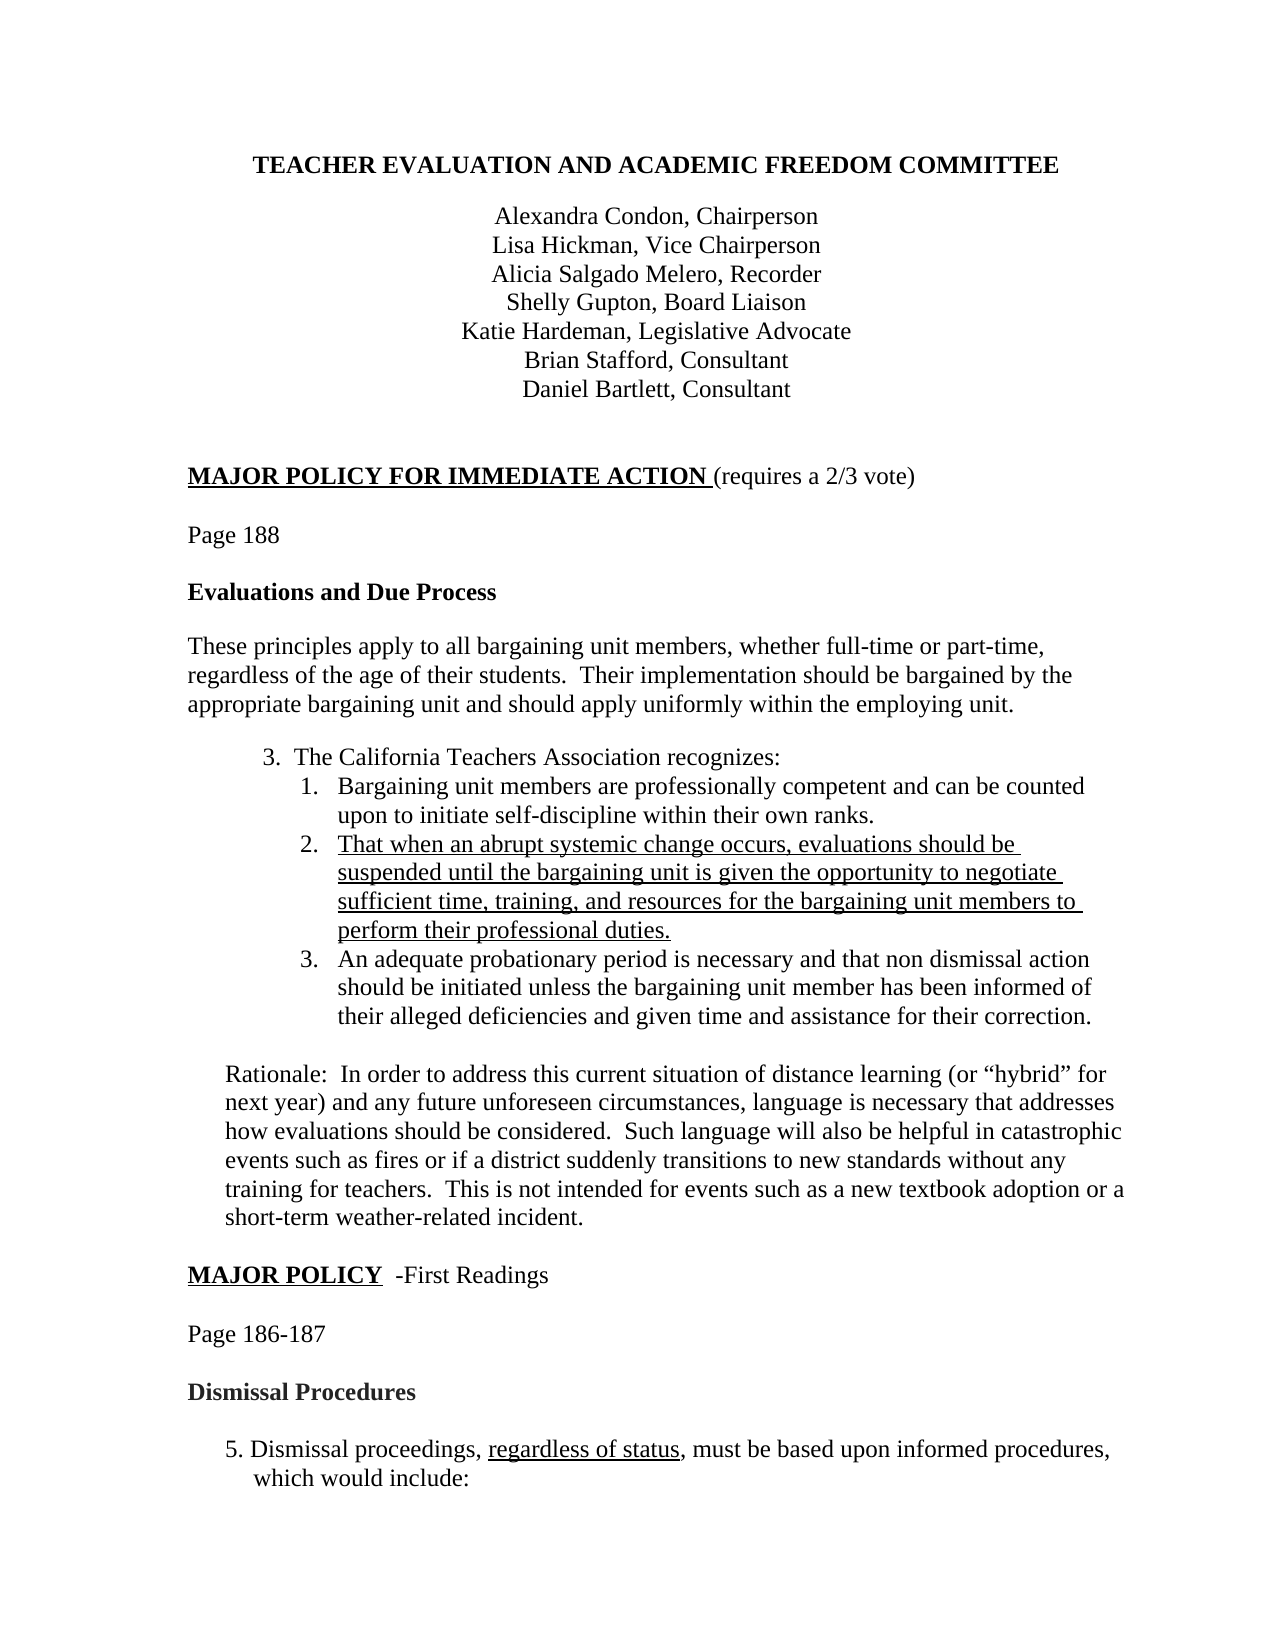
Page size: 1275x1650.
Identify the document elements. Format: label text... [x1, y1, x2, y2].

text Page 186-187 [187, 1319, 1125, 1347]
text Shelly Gupton, Board Liaison [187, 287, 1125, 316]
text Katie Hardeman, Legislative Advocate [187, 316, 1125, 345]
text Page 188 [187, 520, 1125, 549]
text Teacher evaluation and academic freedom committee [187, 150, 1125, 179]
text Evaluations and Due Process [187, 577, 1125, 606]
text Lisa Hickman, Vice Chairperson [187, 230, 1125, 259]
text Brian Stafford, Consultant [187, 345, 1125, 374]
text Rationale: In order to address this current situation of distance learning (or “hybrid” for next year) and any future unforeseen circumstances, language is necessary that addresses how evaluations should be considered. Such language will also be helpful in catastrophic events such as fires or if a district suddenly transitions to new standards without any training for teachers. This is not intended for events such as a new textbook adoption or a short-term weather-related incident. [225, 1059, 1125, 1231]
text 5. Dismissal proceedings, regardless of status, must be based upon informed procedures, which would include: [225, 1434, 1125, 1492]
list That when an abrupt systemic change occurs, evaluations should be suspended until the bargaining unit is given the opportunity to negotiate sufficient time, training, and resources for the bargaining unit members to perform their professional duties. [300, 829, 1125, 944]
text Alexandra Condon, Chairperson [187, 201, 1125, 230]
text Daniel Bartlett, Consultant [187, 374, 1125, 402]
text Alicia Salgado Melero, Recorder [187, 259, 1125, 287]
text 3. The California Teachers Association recognizes: [262, 742, 1125, 771]
text Dismissal Procedures [187, 1377, 1125, 1405]
list An adequate probationary period is necessary and that non dismissal action should be initiated unless the bargaining unit member has been informed of their alleged deficiencies and given time and assistance for their correction. [300, 944, 1125, 1030]
text These principles apply to all bargaining unit members, whether full-time or part-time, regardless of the age of their students. Their implementation should be bargained by the appropriate bargaining unit and should apply uniformly within the employing unit. [187, 631, 1125, 717]
subtitle major policY for immediate action (requires a 2/3 vote) [187, 461, 1125, 490]
list Bargaining unit members are professionally competent and can be counted upon to initiate self-discipline within their own ranks. [300, 771, 1125, 829]
subtitle major policy -First Readings [187, 1260, 1125, 1289]
